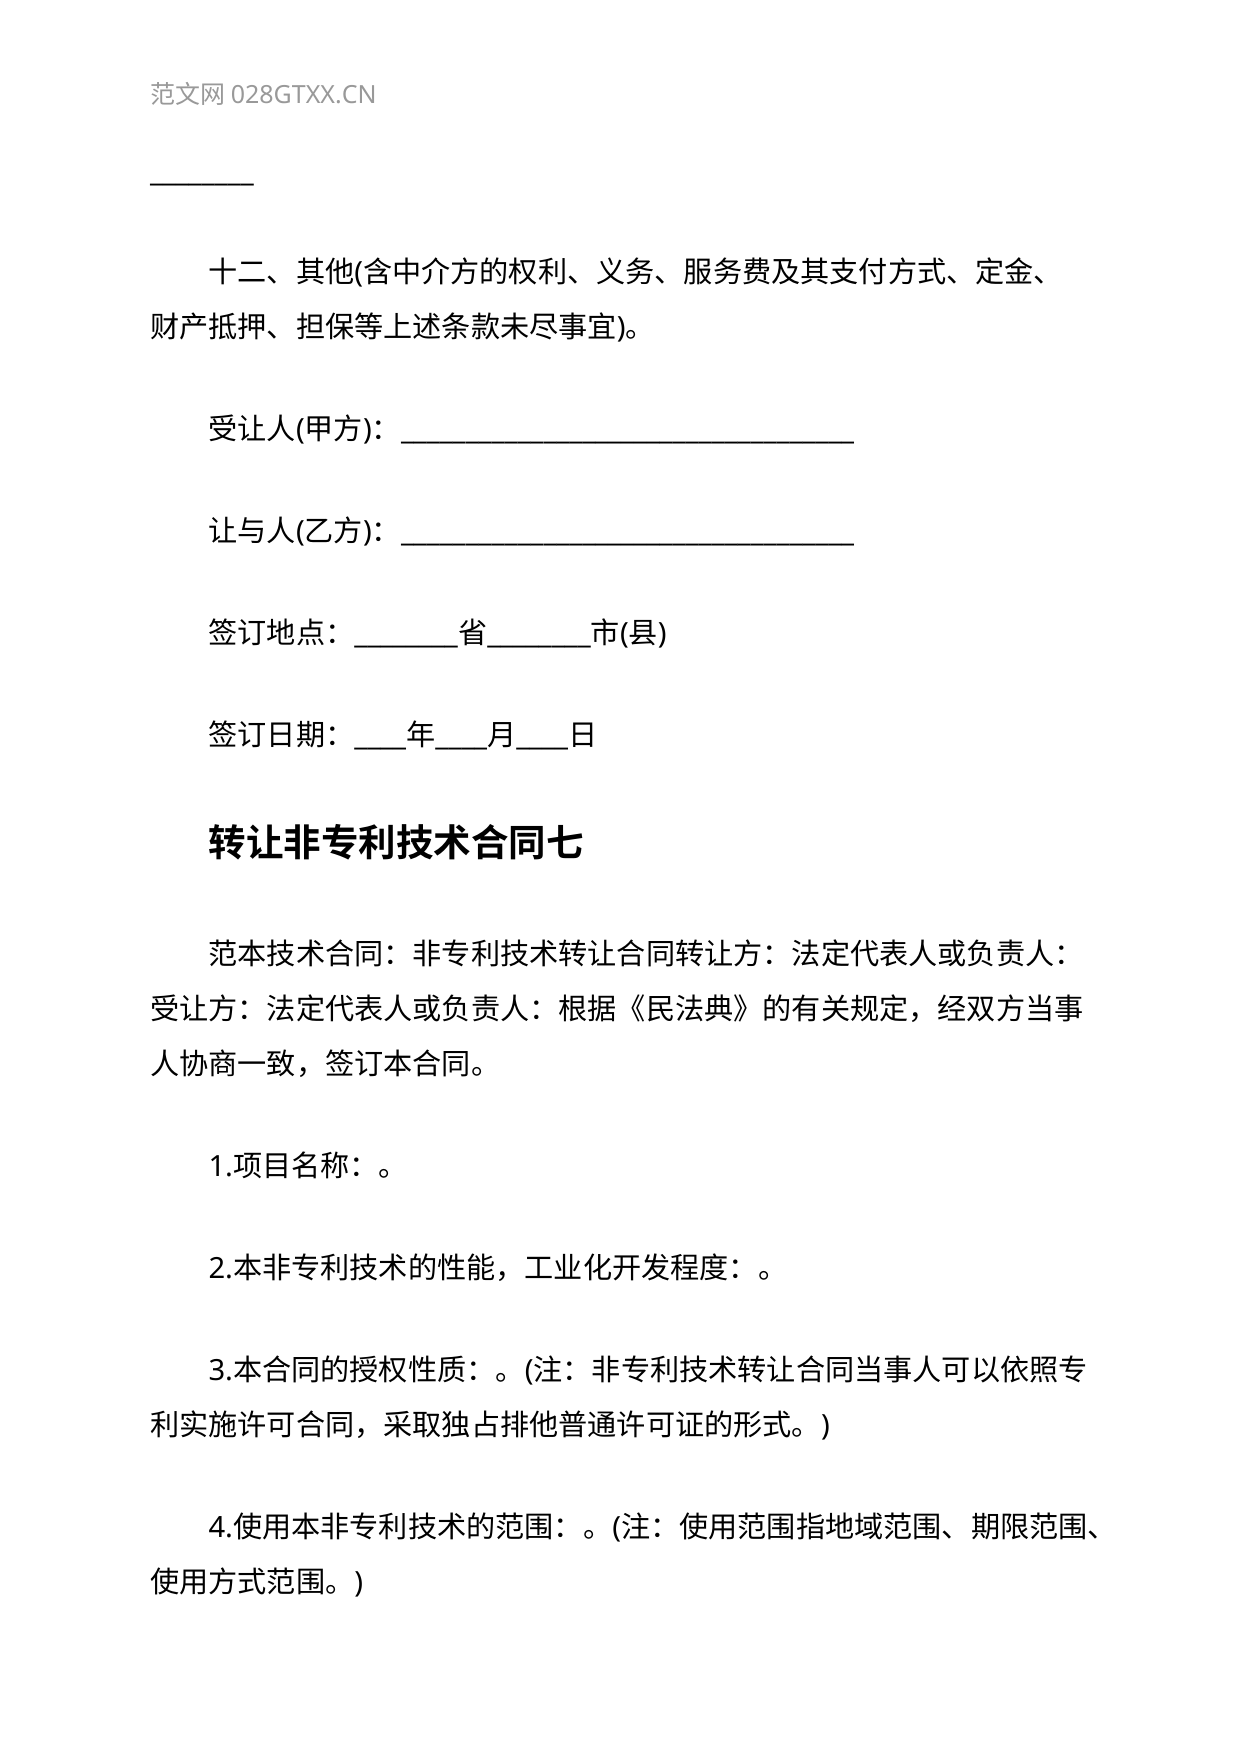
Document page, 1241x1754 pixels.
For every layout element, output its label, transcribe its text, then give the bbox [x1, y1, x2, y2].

text 十二、其他(含中介方的权利、义务、服务费及其支付方式、定金、财产抵押、担保等上述条款未尽事宜)。 [150, 248, 1090, 346]
text 签订日期：____年____月____日 [150, 711, 1090, 754]
text 让与人(乙方)：___________________________________ [150, 507, 1090, 550]
text 3.本合同的授权性质：。(注：非专利技术转让合同当事人可以依照专利实施许可合同，采取独占排他普通许可证的形式。) [150, 1346, 1090, 1444]
text 4.使用本非专利技术的范围：。(注：使用范围指地域范围、期限范围、使用方式范围。) [150, 1503, 1090, 1601]
text 2.本非专利技术的性能，工业化开发程度：。 [150, 1244, 1090, 1287]
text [150, 150, 1090, 190]
text 范本技术合同：非专利技术转让合同转让方：法定代表人或负责人：受让方：法定代表人或负责人：根据《民法典》的有关规定，经双方当事人协商一致，签订本合同。 [150, 931, 1090, 1083]
text 转让非专利技术合同七 [150, 813, 1090, 868]
text 签订地点：________省________市(县) [150, 609, 1090, 652]
text 受让人(甲方)：___________________________________ [150, 405, 1090, 448]
text 1.项目名称：。 [150, 1142, 1090, 1185]
